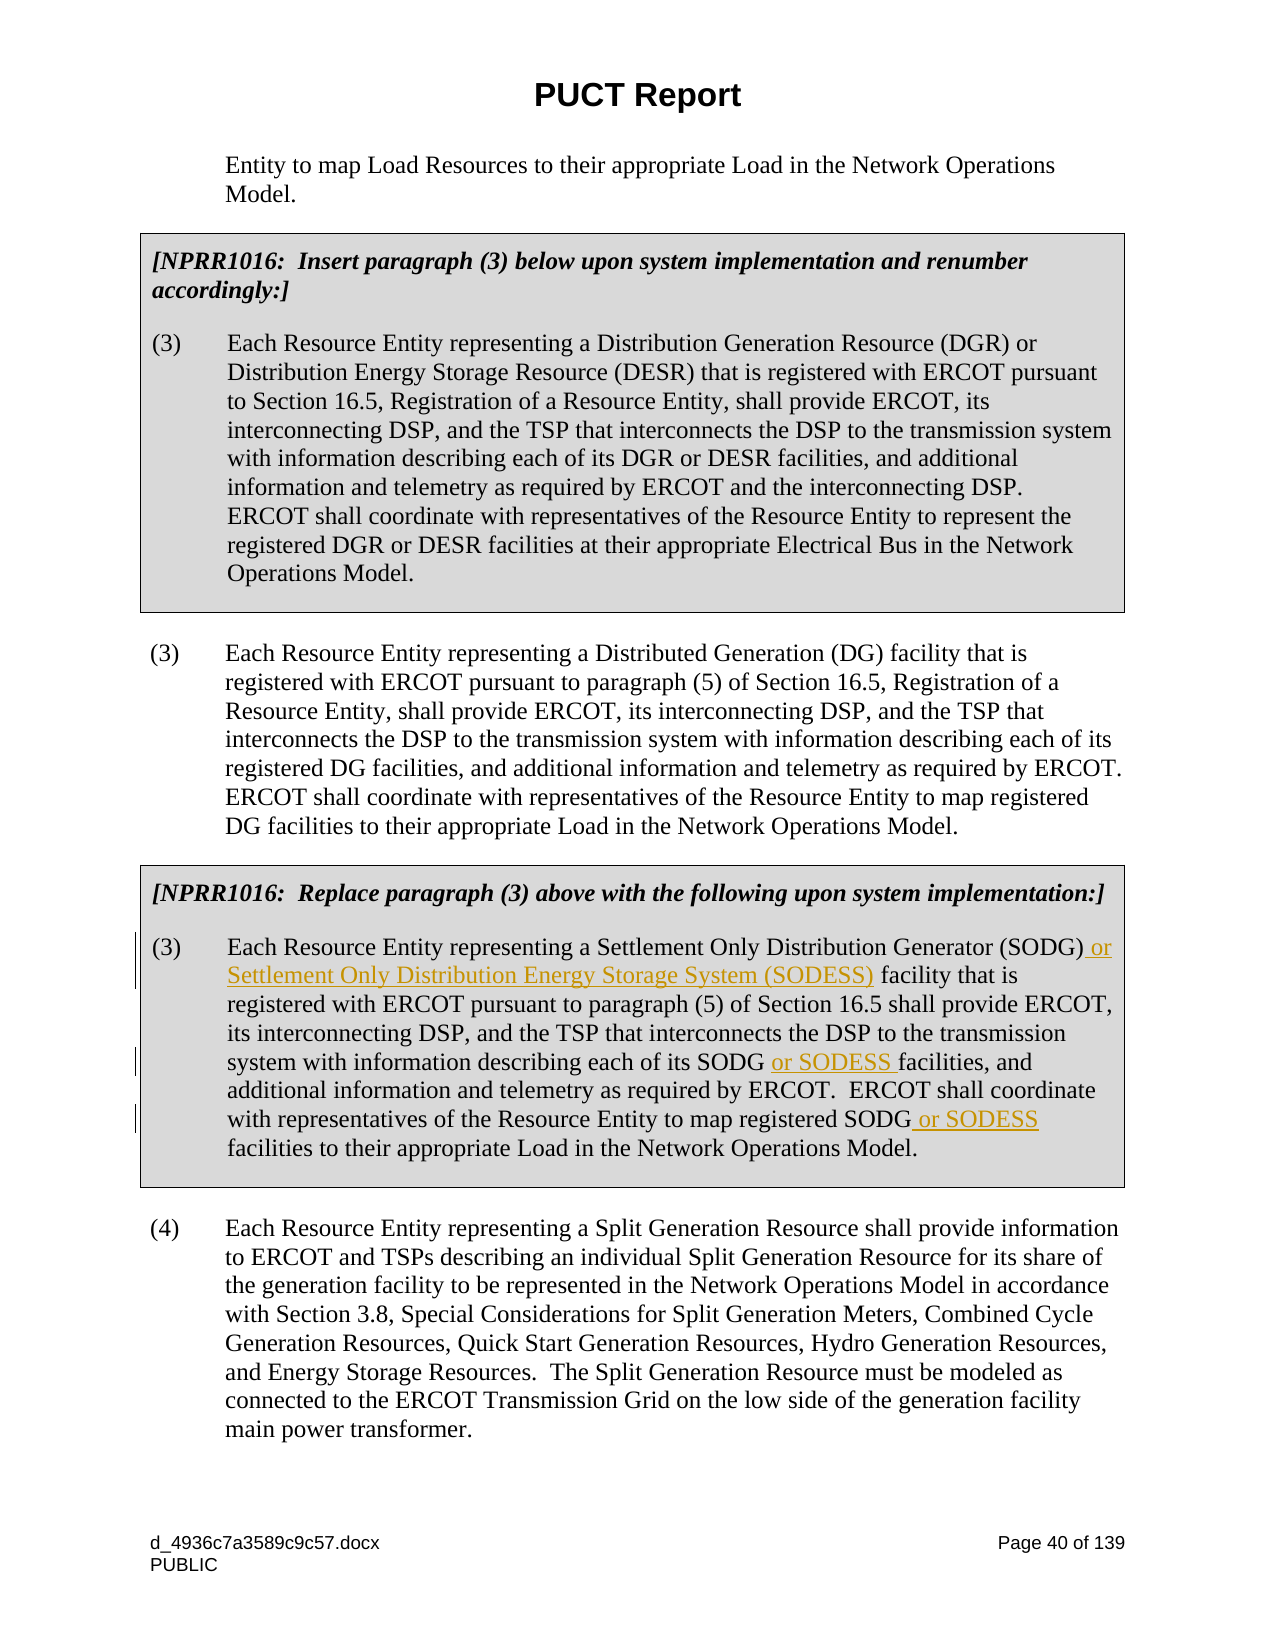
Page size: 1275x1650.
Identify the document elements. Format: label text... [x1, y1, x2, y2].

table_header [NPRR1016: Replace paragraph (3) above with the following upon system implementation:] (3) Each Resource Entity representing a Settlement Only Distribution Generator (SODG) facility that is registered with ERCOT pursuant to paragraph (5) of Section 16.5 shall provide ERCOT, its interconnecting DSP, and the TSP that interconnects the DSP to the transmission system with information describing each of its SODG facilities, and additional information and telemetry as required by ERCOT. ERCOT shall coordinate with representatives of the Resource Entity to map registered SODG facilities to their appropriate Load in the Network Operations Model. [141, 866, 1124, 1187]
text (3) Each Resource Entity representing a Distributed Generation (DG) facility that is registered with ERCOT pursuant to paragraph (5) of Section 16.5, Registration of a Resource Entity, shall provide ERCOT, its interconnecting DSP, and the TSP that interconnects the DSP to the transmission system with information describing each of its registered DG facilities, and additional information and telemetry as required by ERCOT. ERCOT shall coordinate with representatives of the Resource Entity to map registered DG facilities to their appropriate Load in the Network Operations Model. [150, 638, 1125, 839]
text (4) Each Resource Entity representing a Split Generation Resource shall provide information to ERCOT and TSPs describing an individual Split Generation Resource for its share of the generation facility to be represented in the Network Operations Model in accordance with Section 3.8, Special Considerations for Split Generation Meters, Combined Cycle Generation Resources, Quick Start Generation Resources, Hydro Generation Resources, and Energy Storage Resources. The Split Generation Resource must be modeled as connected to the ERCOT Transmission Grid on the low side of the generation facility main power transformer. [150, 1213, 1125, 1443]
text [150, 150, 1125, 207]
table_header [NPRR1016: Insert paragraph (3) below upon system implementation and renumber accordingly:] (3) Each Resource Entity representing a Distribution Generation Resource (DGR) or Distribution Energy Storage Resource (DESR) that is registered with ERCOT pursuant to Section 16.5, Registration of a Resource Entity, shall provide ERCOT, its interconnecting DSP, and the TSP that interconnects the DSP to the transmission system with information describing each of its DGR or DESR facilities, and additional information and telemetry as required by ERCOT and the interconnecting DSP. ERCOT shall coordinate with representatives of the Resource Entity to represent the registered DGR or DESR facilities at their appropriate Electrical Bus in the Network Operations Model. [141, 234, 1124, 612]
